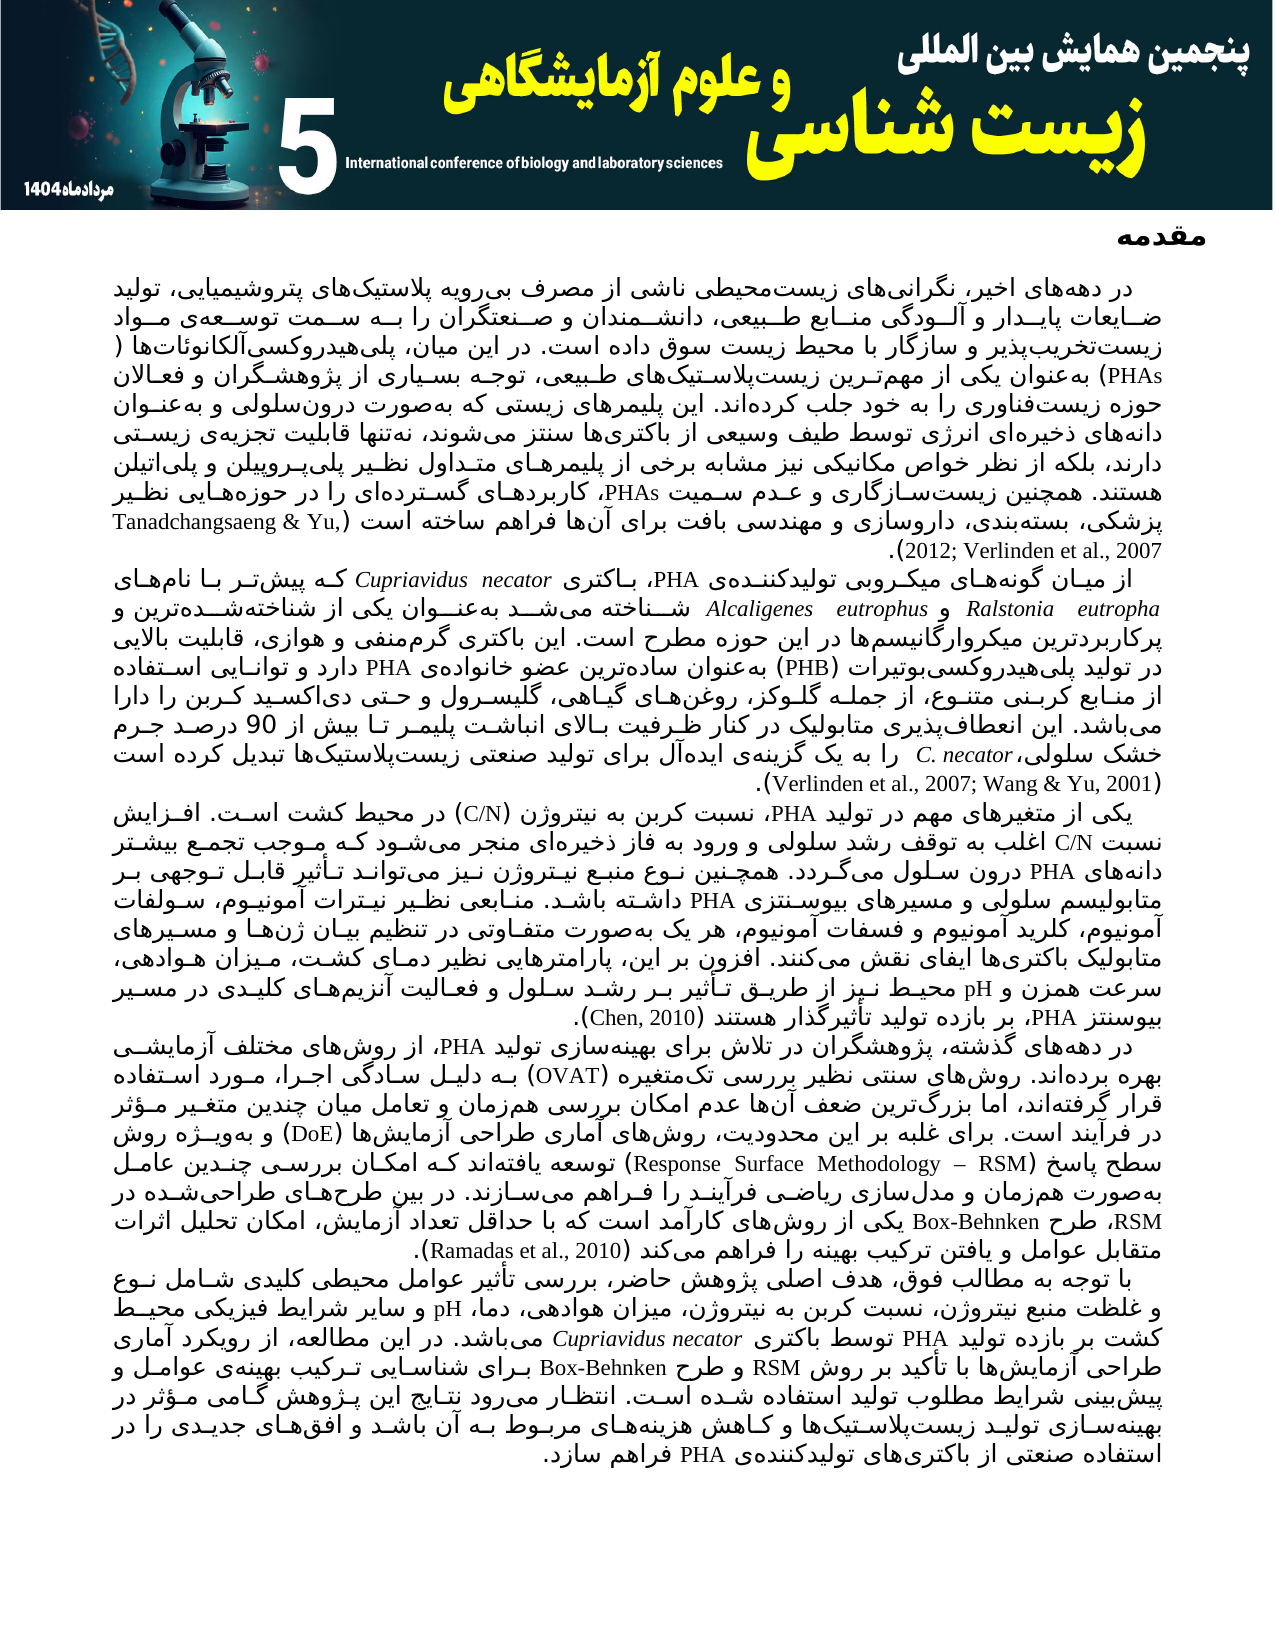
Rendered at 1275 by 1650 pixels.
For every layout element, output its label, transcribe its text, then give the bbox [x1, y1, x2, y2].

text در دهه‌های گذشته، پژوهشگران در تلاش برای بهینه‌سازی تولید PHA، از روش‌های مختلف آزمایشی بهره برده‌اند. روش‌های سنتی نظیر بررسی تک‌متغیره (OVAT) به دلیل سادگی اجرا، مورد استفاده قرار گرفته‌اند، اما بزرگ‌ترین ضعف آن‌ها عدم امکان بررسی هم‌زمان و تعامل میان چندین متغیر مؤثر در فرآیند است. برای غلبه بر این محدودیت، روش‌های آماری طراحی آزمایش‌ها (DoE) و به‌ویژه روش سطح پاسخ (Response Surface Methodology – RSM) توسعه یافته‌اند که امکان بررسی چندین عامل به‌صورت هم‌زمان و مدل‌سازی ریاضی فرآیند را فراهم می‌سازند. در بین طرح‌های طراحی‌شده در RSM، طرح Box-Behnken یکی از روش‌های کارآمد است که با حداقل تعداد آزمایش، امکان تحلیل اثرات متقابل عوامل و یافتن ترکیب بهینه را فراهم می‌کند (Ramadas et al., 2010). [112, 1031, 1162, 1264]
text یکی از متغیرهای مهم در تولید PHA، نسبت کربن به نیتروژن (C/N) در محیط کشت است. افزایش نسبت C/N اغلب به توقف رشد سلولی و ورود به فاز ذخیره‌ای منجر می‌شود که موجب تجمع بیشتر دانه‌های PHA درون سلول می‌گردد. همچنین نوع منبع نیتروژن نیز می‌تواند تأثیر قابل توجهی بر متابولیسم سلولی و مسیرهای بیوسنتزی PHA داشته باشد. منابعی نظیر نیترات آمونیوم، سولفات آمونیوم، کلرید آمونیوم و فسفات آمونیوم، هر یک به‌صورت متفاوتی در تنظیم بیان ژن‌ها و مسیرهای متابولیک باکتری‌ها ایفای نقش می‌کنند. افزون بر این، پارامترهایی نظیر دمای کشت، میزان هوادهی، سرعت همزن و pH محیط نیز از طریق تأثیر بر رشد سلول و فعالیت آنزیم‌های کلیدی در مسیر بیوسنتز PHA، بر بازده تولید تأثیرگذار هستند (Chen, 2010). [112, 798, 1162, 1031]
subtitle مقدمه [112, 210, 1162, 252]
text از میان گونه‌های میکروبی تولیدکننده‌ی PHA، باکتری Cupriavidus necator که پیش‌تر با نام‌های Ralstonia eutropha و Alcaligenes eutrophus شناخته می‌شد به‌عنوان یکی از شناخته‌شده‌ترین و پرکاربردترین میکروارگانیسم‌ها در این حوزه مطرح است. این باکتری گرم‌منفی و هوازی، قابلیت بالایی در تولید پلی‌هیدروکسی‌بوتیرات (PHB) به‌عنوان ساده‌ترین عضو خانواده‌ی PHA دارد و توانایی استفاده از منابع کربنی متنوع، از جمله گلوکز، روغن‌های گیاهی، گلیسرول و حتی دی‌اکسید کربن را دارا می‌باشد. این انعطاف‌پذیری متابولیک در کنار ظرفیت بالای انباشت پلیمر تا بیش از 90 درصد جرم خشک سلولی،C. necator را به یک گزینه‌ی ایده‌آل برای تولید صنعتی زیست‌پلاستیک‌ها تبدیل کرده است (Verlinden et al., 2007; Wang & Yu, 2001). [112, 564, 1162, 798]
text در دهه‌های اخیر، نگرانی‌های زیست‌محیطی ناشی از مصرف بی‌رویه پلاستیک‌های پتروشیمیایی، تولید ضایعات پایدار و آلودگی منابع طبیعی، دانشمندان و صنعتگران را به سمت توسعه‌ی مواد زیست‌تخریب‌پذیر و سازگار با محیط زیست سوق داده است. در این میان، پلی‌هیدروکسی‌آلکانوئات‌ها (PHAs) به‌عنوان یکی از مهم‌ترین زیست‌پلاستیک‌های طبیعی، توجه بسیاری از پژوهشگران و فعالان حوزه زیست‌فناوری را به خود جلب کرده‌اند. این پلیمرهای زیستی که به‌صورت درون‌سلولی و به‌عنوان دانه‌های ذخیره‌ای انرژی توسط طیف وسیعی از باکتری‌ها سنتز می‌شوند، نه‌تنها قابلیت تجزیه‌ی زیستی دارند، بلکه از نظر خواص مکانیکی نیز مشابه برخی از پلیمرهای متداول نظیر پلی‌پروپیلن و پلی‌اتیلن هستند. همچنین زیست‌سازگاری و عدم سمیت PHAs، کاربردهای گسترده‌ای را در حوزه‌هایی نظیر پزشکی، بسته‌بندی، داروسازی و مهندسی بافت برای آن‌ها فراهم ساخته است (Tanadchangsaeng & Yu, 2012; Verlinden et al., 2007). [112, 273, 1162, 564]
picture [0, 0, 1273, 210]
text با توجه به مطالب فوق، هدف اصلی پژوهش حاضر، بررسی تأثیر عوامل محیطی کلیدی شامل نوع و غلظت منبع نیتروژن، نسبت کربن به نیتروژن، میزان هوادهی، دما، pH و سایر شرایط فیزیکی محیط کشت بر بازده تولید PHA توسط باکتری Cupriavidus necator می‌باشد. در این مطالعه، از رویکرد آماری طراحی آزمایش‌ها با تأکید بر روش RSM و طرح Box-Behnken برای شناسایی ترکیب بهینه‌ی عوامل و پیش‌بینی شرایط مطلوب تولید استفاده شده است. انتظار می‌رود نتایج این پژوهش گامی مؤثر در بهینه‌سازی تولید زیست‌پلاستیک‌ها و کاهش هزینه‌های مربوط به آن باشد و افق‌های جدیدی را در استفاده صنعتی از باکتری‌های تولیدکننده‌ی PHA فراهم سازد. [112, 1264, 1162, 1468]
picture [101, 9, 114, 14]
